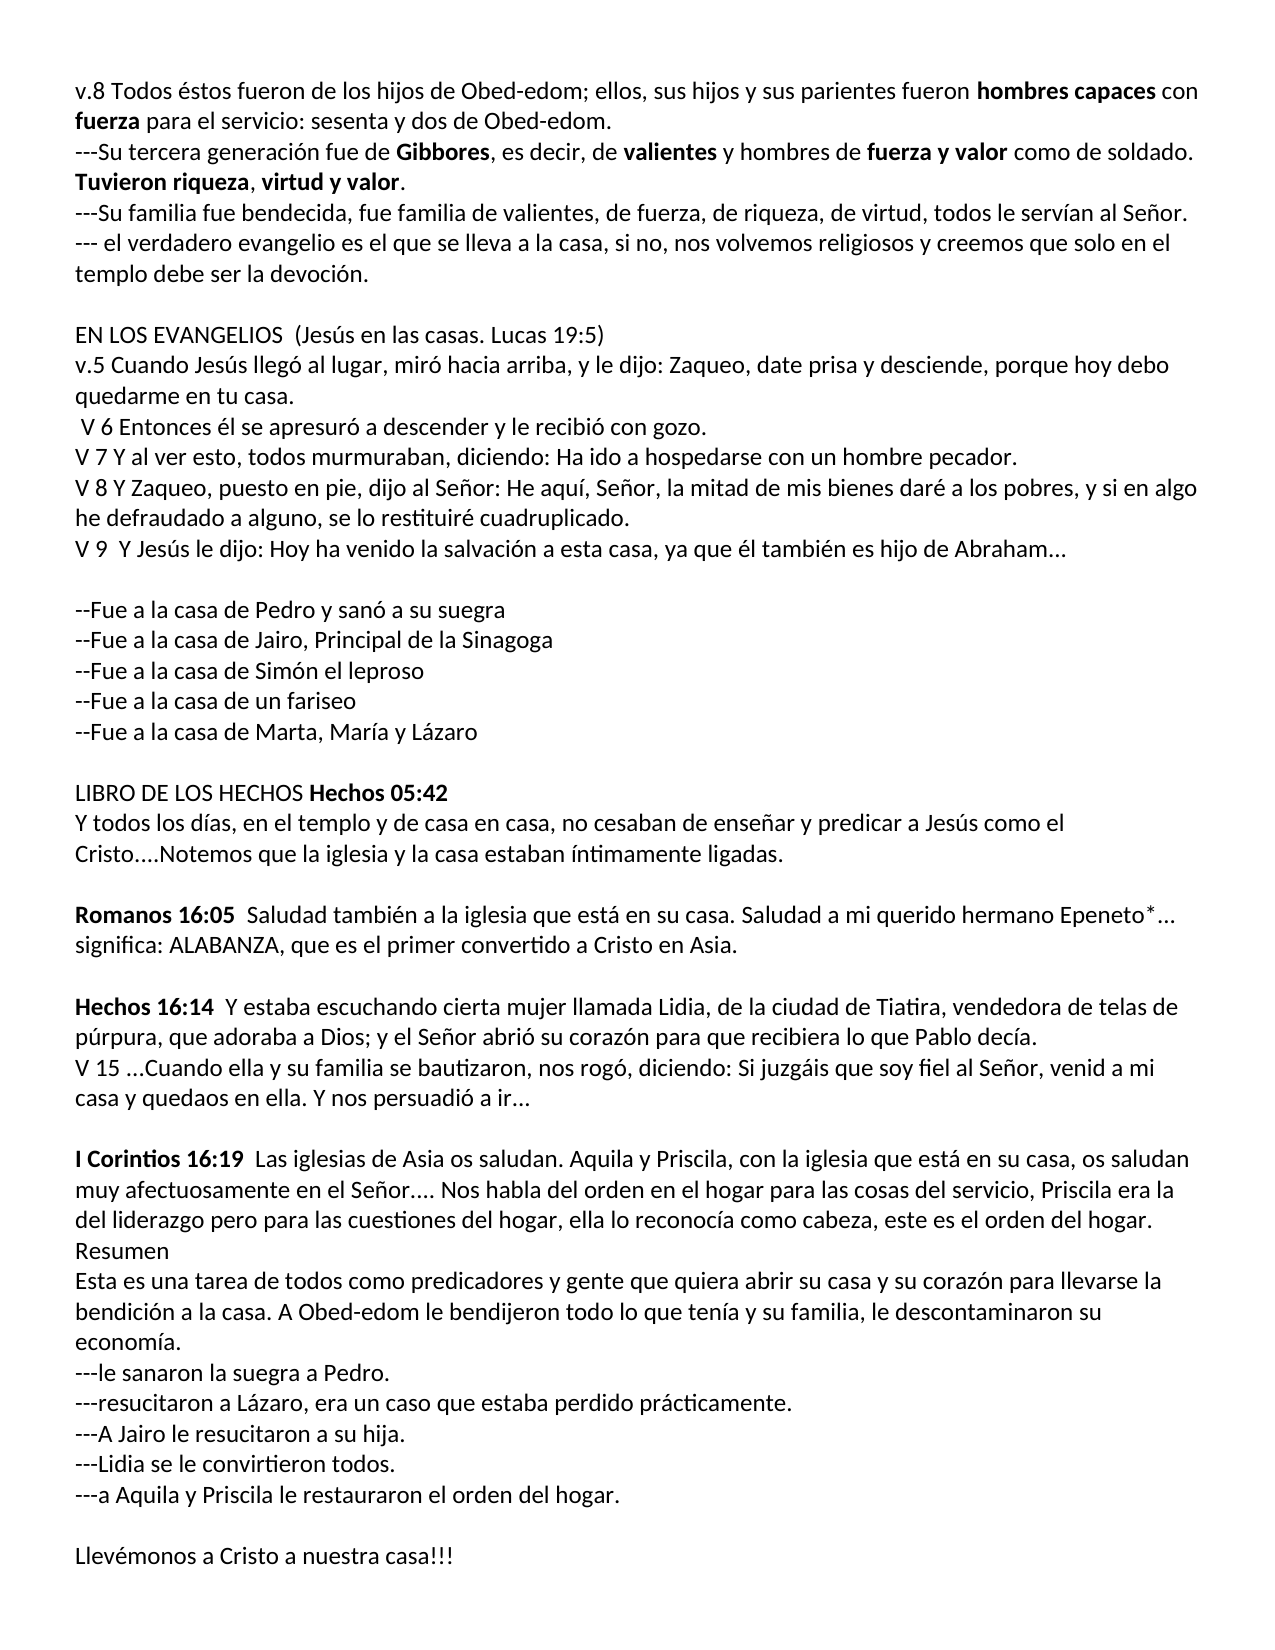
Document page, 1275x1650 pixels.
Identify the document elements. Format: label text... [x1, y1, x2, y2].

text ---Su tercera generación fue de Gibbores, es decir, de valientes y hombres de fuerza y valor como de soldado. Tuvieron riqueza, virtud y valor. [75, 136, 1200, 197]
text Romanos 16:05 Saludad también a la iglesia que está en su casa. Saludad a mi querido hermano Epeneto*... significa: ALABANZA, que es el primer convertido a Cristo en Asia. [75, 868, 1200, 960]
text Resumen [75, 1235, 1200, 1265]
text I Corintios 16:19 Las iglesias de Asia os saludan. Aquila y Priscila, con la iglesia que está en su casa, os saludan muy afectuosamente en el Señor.... Nos habla del orden en el hogar para las cosas del servicio, Priscila era la del liderazgo pero para las cuestiones del hogar, ella lo reconocía como cabeza, este es el orden del hogar. [75, 1113, 1200, 1235]
text Y todos los días, en el templo y de casa en casa, no cesaban de enseñar y predicar a Jesús como el Cristo....Notemos que la iglesia y la casa estaban íntimamente ligadas. [75, 807, 1200, 868]
text --Fue a la casa de Marta, María y Lázaro [75, 716, 1200, 746]
text EN LOS EVANGELIOS (Jesús en las casas. Lucas 19:5) [75, 289, 1200, 350]
text Llevémonos a Cristo a nuestra casa!!! [75, 1540, 1200, 1571]
text --Fue a la casa de un fariseo [75, 685, 1200, 716]
text ---Lidia se le convirtieron todos. [75, 1448, 1200, 1479]
text V 9 Y Jesús le dijo: Hoy ha venido la salvación a esta casa, ya que él también es hijo de Abraham... [75, 533, 1200, 563]
text ---A Jairo le resucitaron a su hija. [75, 1418, 1200, 1448]
text --Fue a la casa de Simón el leproso [75, 655, 1200, 685]
text --Fue a la casa de Jairo, Principal de la Sinagoga [75, 624, 1200, 655]
text V 8 Y Zaqueo, puesto en pie, dijo al Señor: He aquí, Señor, la mitad de mis bienes daré a los pobres, y si en algo he defraudado a alguno, se lo restituiré cuadruplicado. [75, 472, 1200, 533]
text ---a Aquila y Priscila le restauraron el orden del hogar. [75, 1479, 1200, 1509]
text --- el verdadero evangelio es el que se lleva a la casa, si no, nos volvemos religiosos y creemos que solo en el templo debe ser la devoción. [75, 228, 1200, 289]
text v.5 Cuando Jesús llegó al lugar, miró hacia arriba, y le dijo: Zaqueo, date prisa y desciende, porque hoy debo quedarme en tu casa. [75, 350, 1200, 411]
text V 6 Entonces él se apresuró a descender y le recibió con gozo. [75, 411, 1200, 441]
text Hechos 16:14 Y estaba escuchando cierta mujer llamada Lidia, de la ciudad de Tiatira, vendedora de telas de púrpura, que adoraba a Dios; y el Señor abrió su corazón para que recibiera lo que Pablo decía. [75, 960, 1200, 1052]
text V 7 Y al ver esto, todos murmuraban, diciendo: Ha ido a hospedarse con un hombre pecador. [75, 441, 1200, 472]
text Esta es una tarea de todos como predicadores y gente que quiera abrir su casa y su corazón para llevarse la bendición a la casa. A Obed-edom le bendijeron todo lo que tenía y su familia, le descontaminaron su economía. [75, 1265, 1200, 1357]
text --Fue a la casa de Pedro y sanó a su suegra [75, 563, 1200, 624]
text ---Su familia fue bendecida, fue familia de valientes, de fuerza, de riqueza, de virtud, todos le servían al Señor. [75, 197, 1200, 228]
text ---le sanaron la suegra a Pedro. [75, 1357, 1200, 1387]
text V 15 ...Cuando ella y su familia se bautizaron, nos rogó, diciendo: Si juzgáis que soy fiel al Señor, venid a mi casa y quedaos en ella. Y nos persuadió a ir... [75, 1052, 1200, 1113]
text v.8 Todos éstos fueron de los hijos de Obed-edom; ellos, sus hijos y sus parientes fueron hombres capaces con fuerza para el servicio: sesenta y dos de Obed-edom. [75, 75, 1200, 136]
text ---resucitaron a Lázaro, era un caso que estaba perdido prácticamente. [75, 1387, 1200, 1418]
text LIBRO DE LOS HECHOS Hechos 05:42 [75, 746, 1200, 807]
